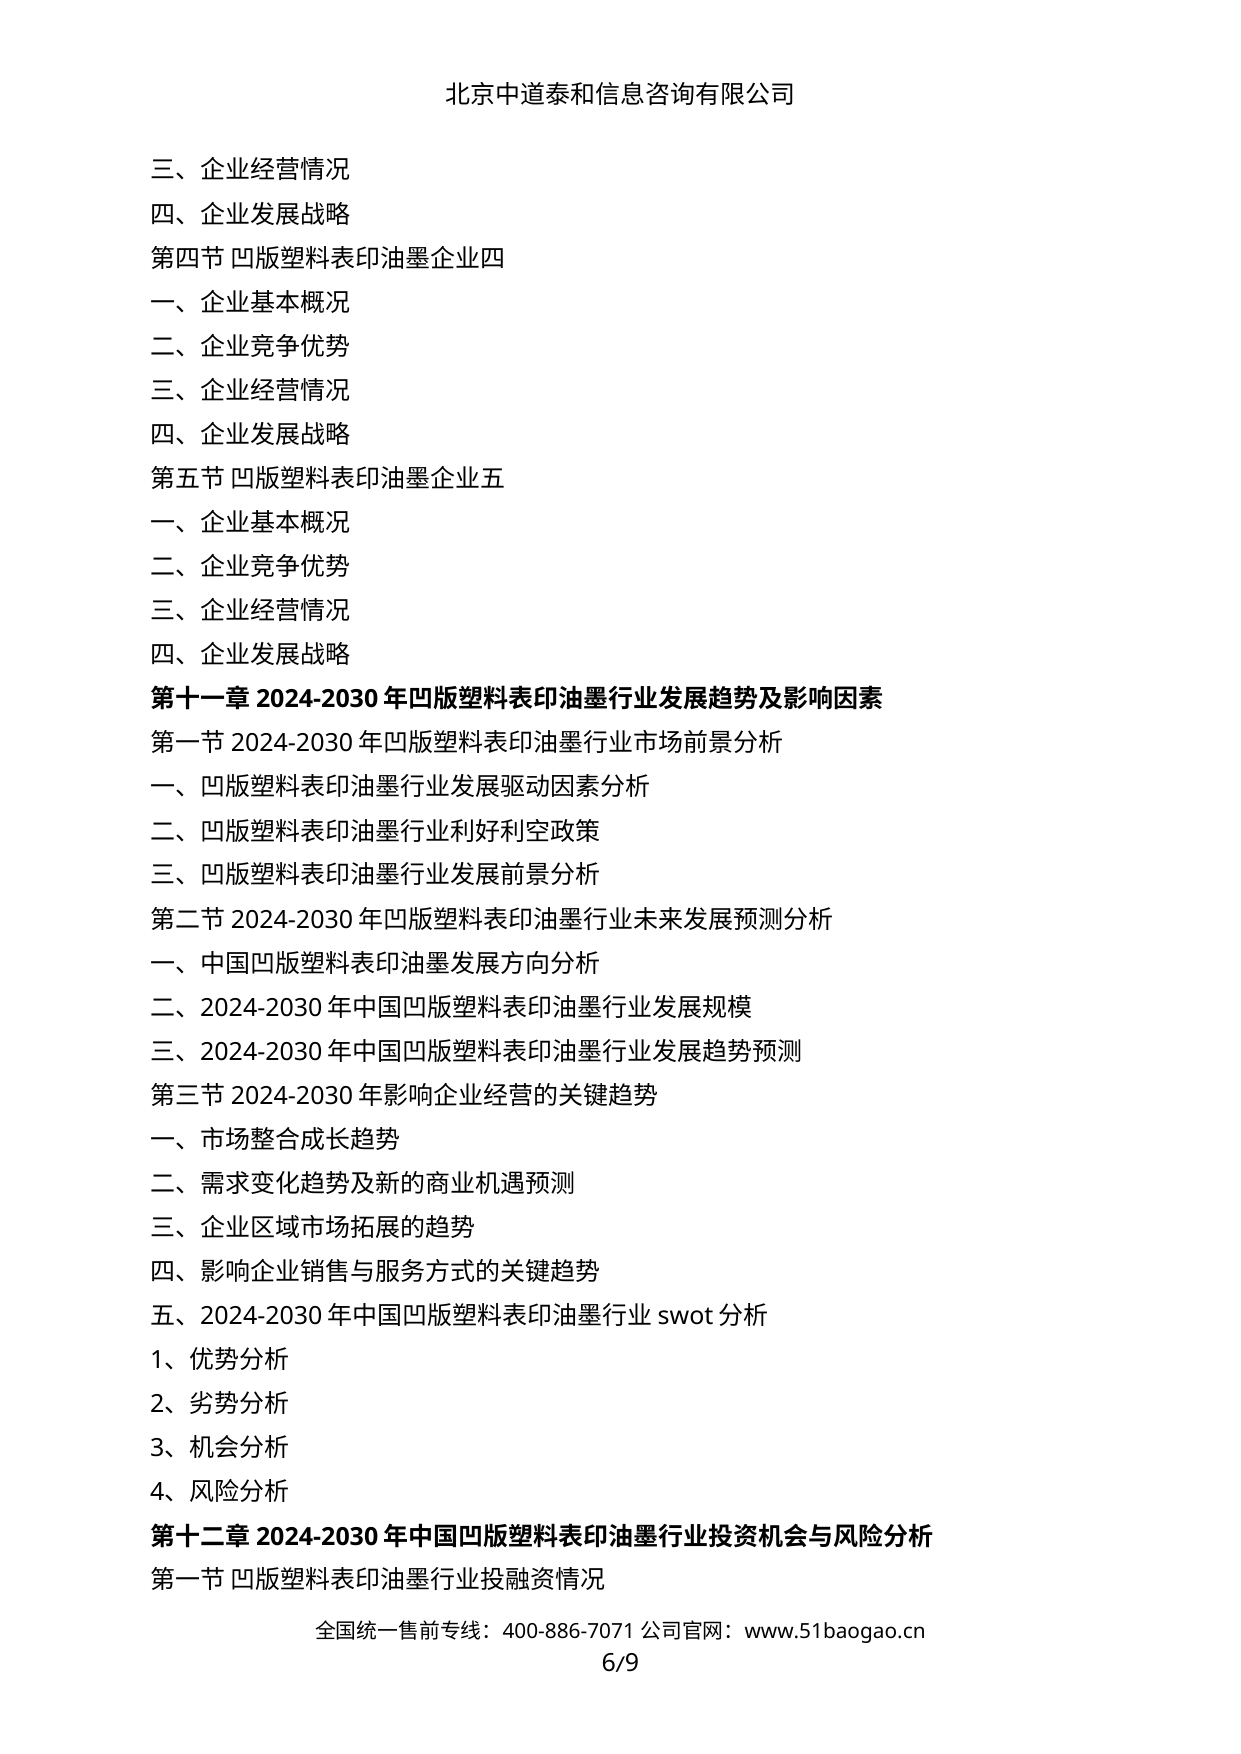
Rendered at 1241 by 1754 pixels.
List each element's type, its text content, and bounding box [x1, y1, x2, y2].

text 一、企业基本概况 [150, 502, 1090, 539]
text 第二节 2024-2030年凹版塑料表印油墨行业未来发展预测分析 [150, 899, 1090, 935]
text 第十一章 2024-2030年凹版塑料表印油墨行业发展趋势及影响因素 [150, 679, 1090, 715]
text 第五节 凹版塑料表印油墨企业五 [150, 458, 1090, 495]
text 1、优势分析 [150, 1340, 1090, 1376]
text 第一节 2024-2030年凹版塑料表印油墨行业市场前景分析 [150, 723, 1090, 759]
text 五、2024-2030年中国凹版塑料表印油墨行业swot分析 [150, 1296, 1090, 1332]
text 二、需求变化趋势及新的商业机遇预测 [150, 1163, 1090, 1200]
text 三、凹版塑料表印油墨行业发展前景分析 [150, 855, 1090, 891]
text 二、2024-2030年中国凹版塑料表印油墨行业发展规模 [150, 987, 1090, 1023]
text 一、凹版塑料表印油墨行业发展驱动因素分析 [150, 767, 1090, 803]
text 2、劣势分析 [150, 1384, 1090, 1420]
text 第四节 凹版塑料表印油墨企业四 [150, 238, 1090, 274]
text 第一节 凹版塑料表印油墨行业投融资情况 [150, 1560, 1090, 1596]
text 二、企业竞争优势 [150, 547, 1090, 583]
text 一、企业基本概况 [150, 282, 1090, 318]
text 三、2024-2030年中国凹版塑料表印油墨行业发展趋势预测 [150, 1031, 1090, 1067]
text 第三节 2024-2030年影响企业经营的关键趋势 [150, 1075, 1090, 1112]
text 第十二章 2024-2030年中国凹版塑料表印油墨行业投资机会与风险分析 [150, 1516, 1090, 1552]
text 三、企业经营情况 [150, 591, 1090, 627]
text 二、企业竞争优势 [150, 326, 1090, 362]
text 二、凹版塑料表印油墨行业利好利空政策 [150, 811, 1090, 847]
text 四、企业发展战略 [150, 414, 1090, 451]
text 3、机会分析 [150, 1428, 1090, 1464]
text 三、企业经营情况 [150, 370, 1090, 407]
text 三、企业区域市场拓展的趋势 [150, 1207, 1090, 1244]
text 四、影响企业销售与服务方式的关键趋势 [150, 1252, 1090, 1288]
text 一、中国凹版塑料表印油墨发展方向分析 [150, 943, 1090, 979]
text 三、企业经营情况 [150, 150, 1090, 186]
text 4、风险分析 [150, 1472, 1090, 1508]
text 一、市场整合成长趋势 [150, 1119, 1090, 1156]
text 四、企业发展战略 [150, 194, 1090, 230]
text 四、企业发展战略 [150, 635, 1090, 671]
